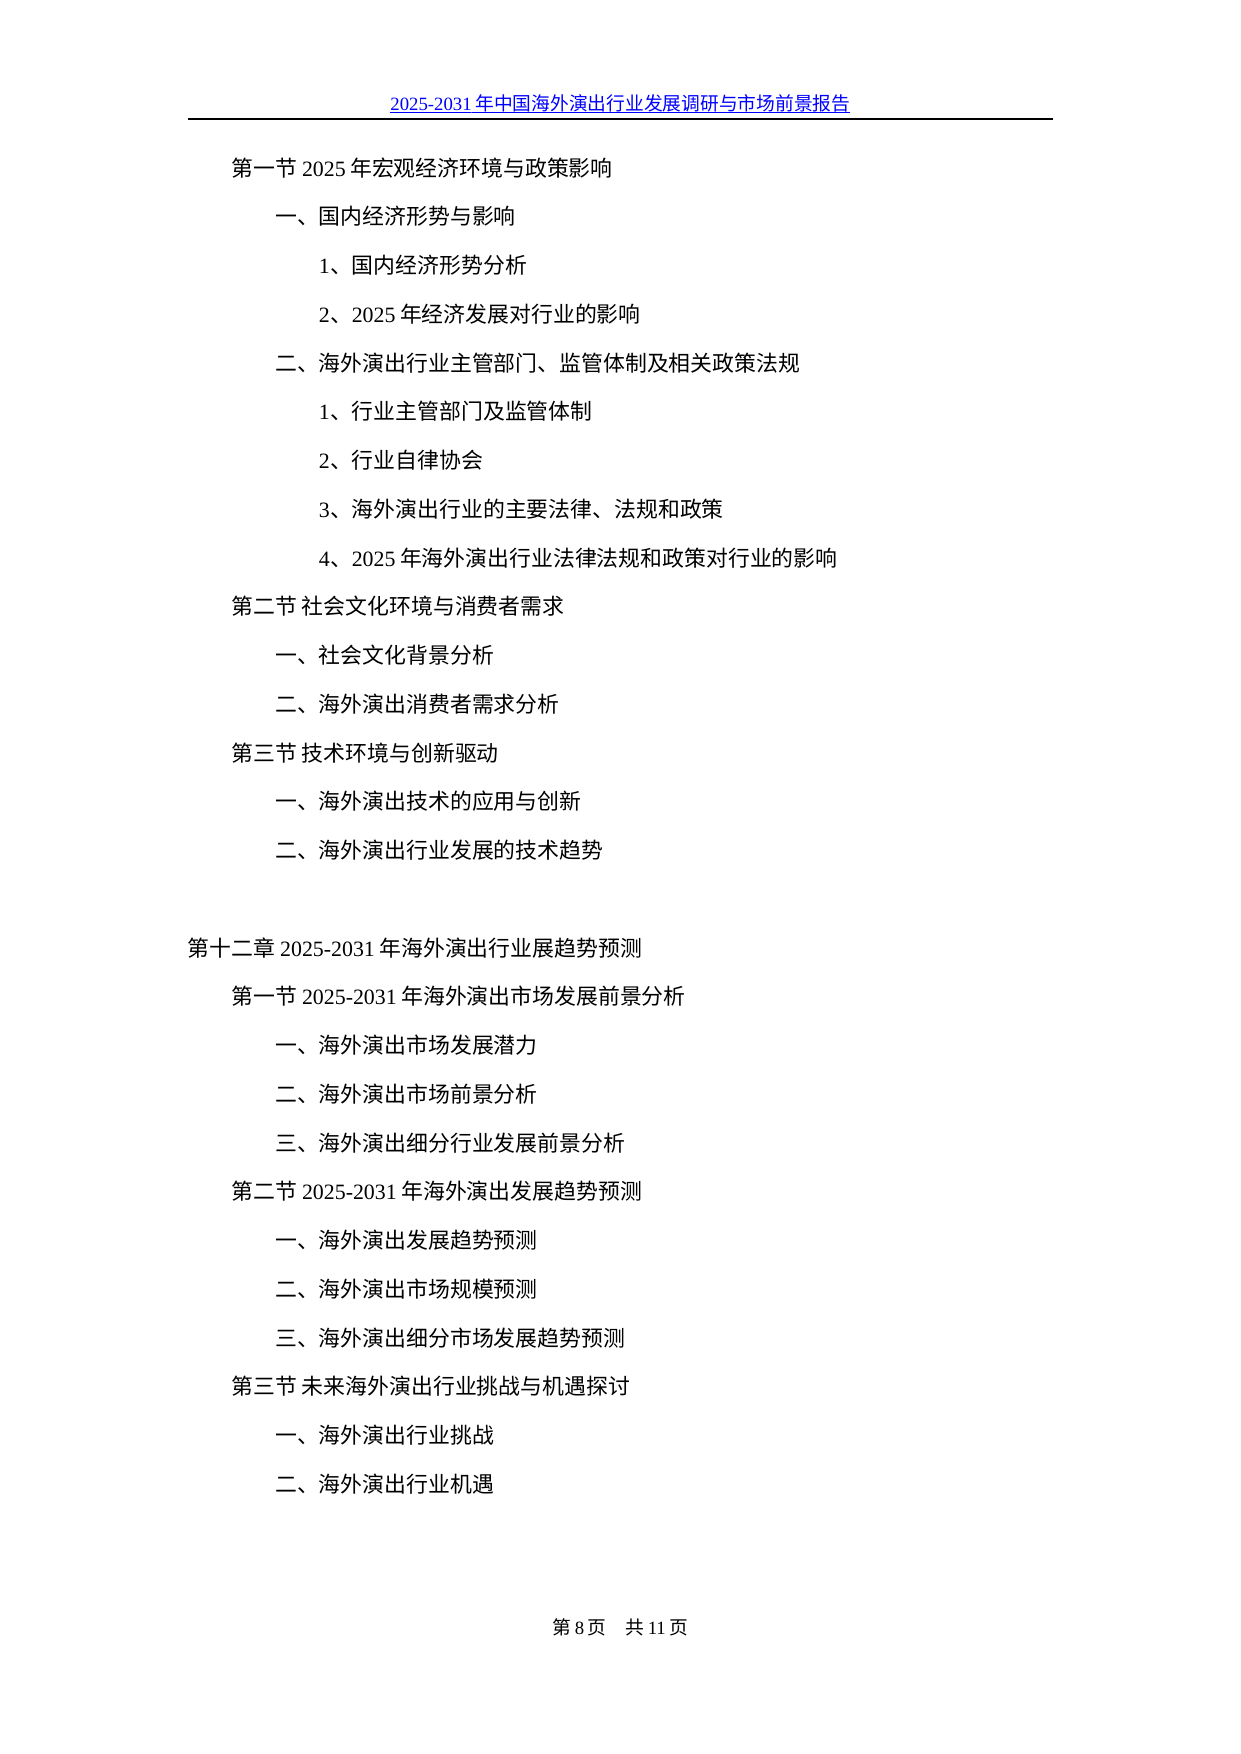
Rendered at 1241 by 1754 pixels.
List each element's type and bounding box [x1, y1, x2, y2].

text [187, 150, 1053, 1499]
